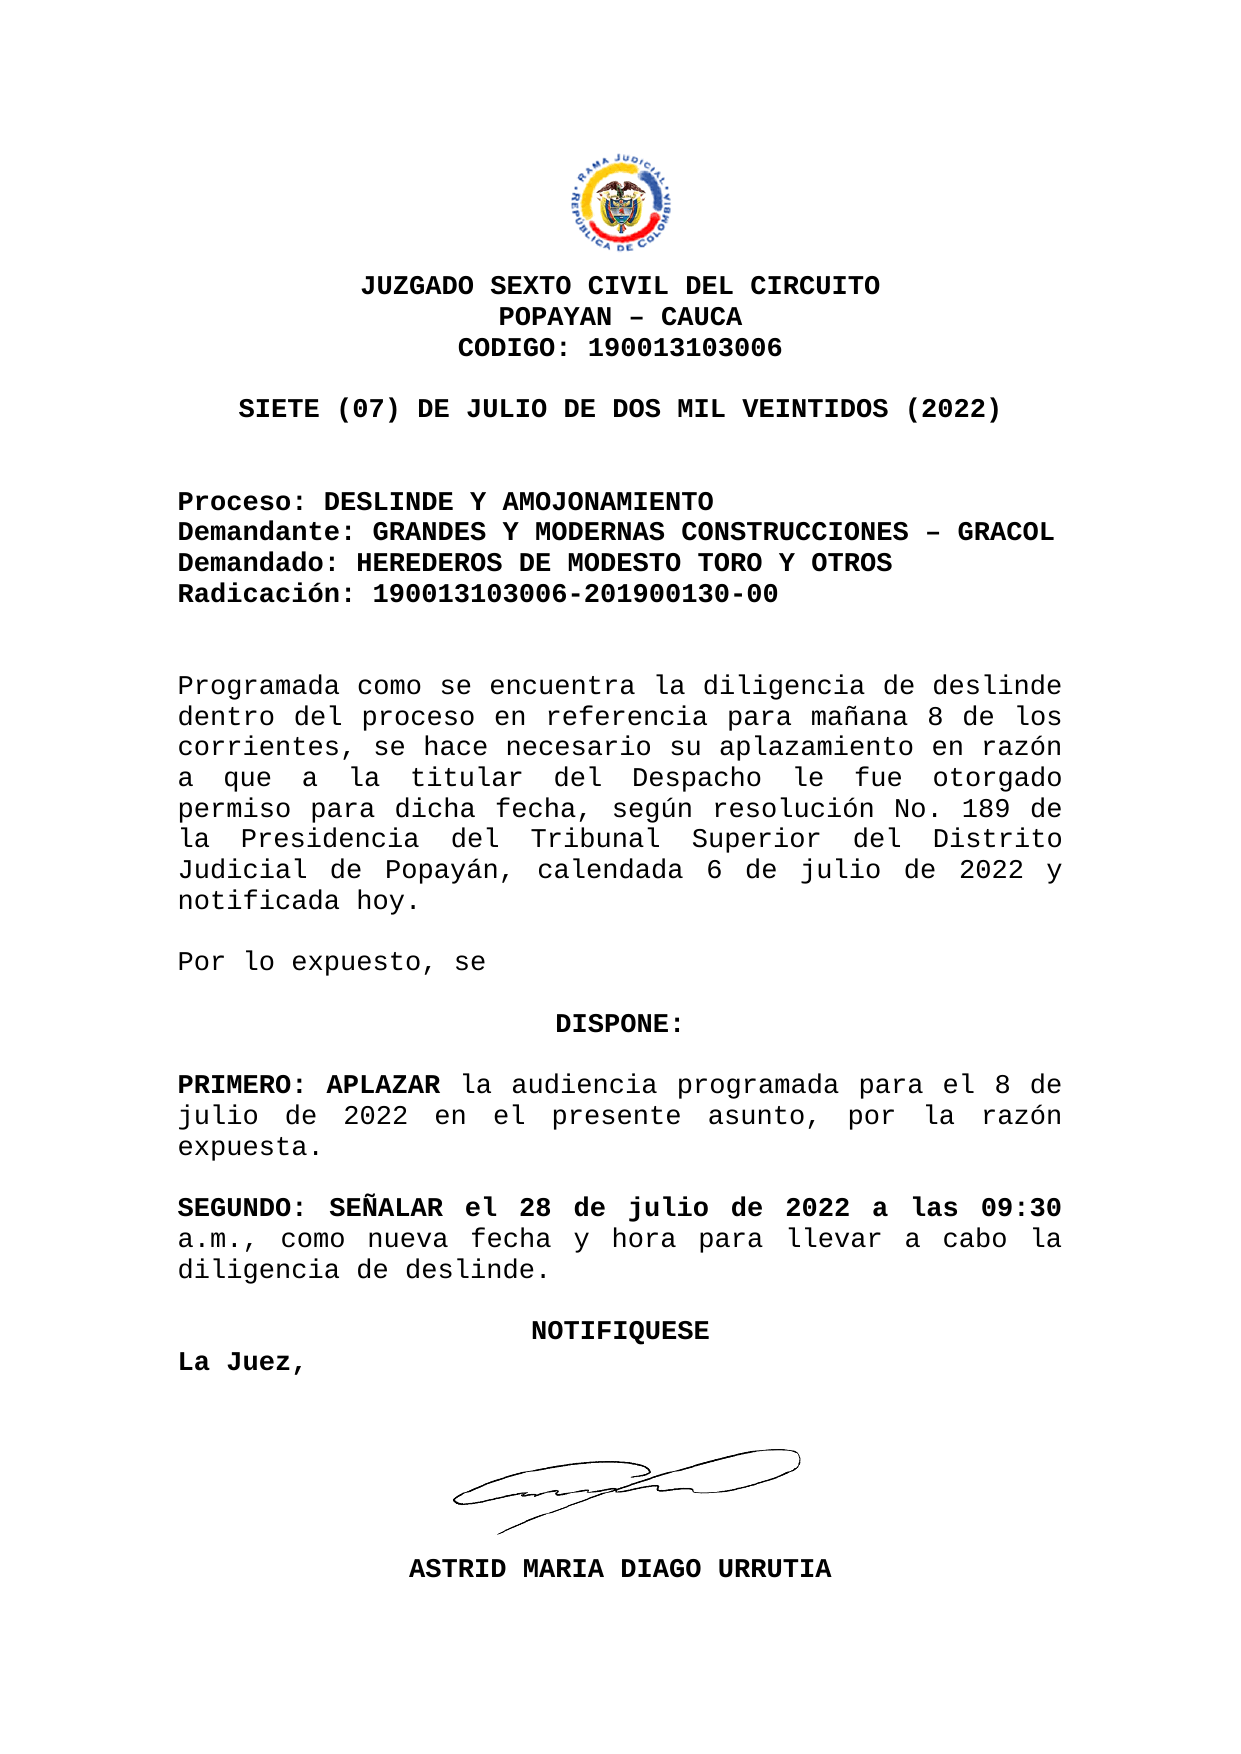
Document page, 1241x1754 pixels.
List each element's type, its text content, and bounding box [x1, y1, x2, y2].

text JUZGADO SEXTO CIVIL DEL CIRCUITO [177, 272, 1063, 303]
text DISPONE: [177, 1010, 1063, 1040]
text Programada como se encuentra la diligencia de deslinde dentro del proceso en referencia para mañana 8 de los corrientes, se hace necesario su aplazamiento en razón a que a la titular del Despacho le fue otorgado permiso para dicha fecha, según resolución No. 189 de la Presidencia del Tribunal Superior del Distrito Judicial de Popayán, calendada 6 de julio de 2022 y notificada hoy. [177, 672, 1063, 917]
text La Juez, [177, 1348, 1063, 1378]
text SEGUNDO: SEÑALAR el 28 de julio de 2022 a las 09:30 a.m., como nueva fecha y hora para llevar a cabo la diligencia de deslinde. [177, 1194, 1063, 1286]
text PRIMERO: APLAZAR la audiencia programada para el 8 de julio de 2022 en el presente asunto, por la razón expuesta. [177, 1071, 1063, 1163]
text Demandante: GRANDES Y MODERNAS CONSTRUCCIONES – GRACOL [177, 518, 1063, 549]
text Por lo expuesto, se [177, 948, 1063, 979]
picture [421, 1409, 819, 1555]
text CODIGO: 190013103006 [177, 334, 1063, 364]
text ASTRID MARIA DIAGO URRUTIA [177, 1555, 1063, 1585]
text Demandado: HEREDEROS DE MODESTO TORO Y OTROS [177, 549, 1063, 579]
text NOTIFIQUESE [177, 1317, 1063, 1348]
text Proceso: DESLINDE Y AMOJONAMIENTO [177, 487, 1063, 518]
text SIETE (07) DE JULIO DE DOS MIL VEINTIDOS (2022) [177, 395, 1063, 426]
picture [565, 147, 675, 254]
text POPAYAN – CAUCA [177, 303, 1063, 334]
text Radicación: 190013103006-201900130-00 [177, 579, 1063, 610]
